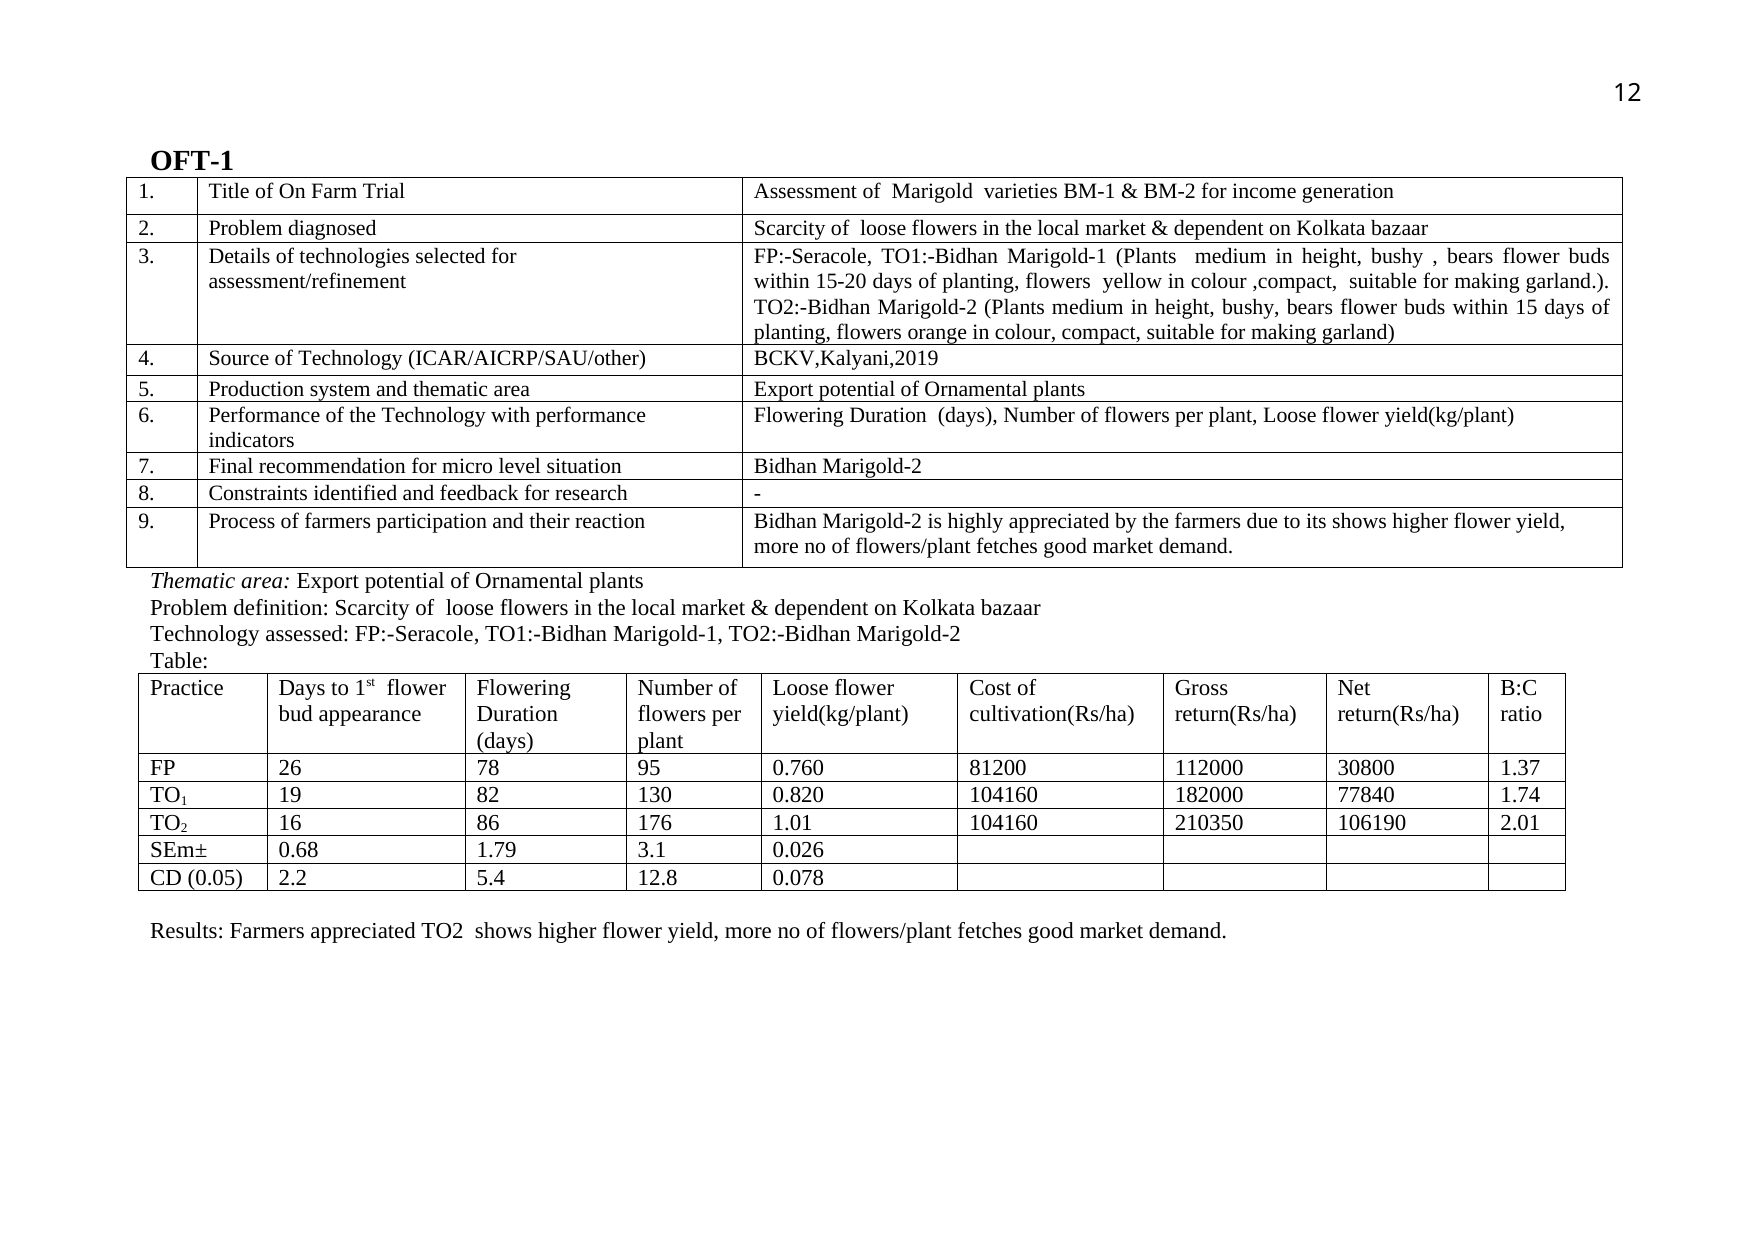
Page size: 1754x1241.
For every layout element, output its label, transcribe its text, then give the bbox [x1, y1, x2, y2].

table_cell Final recommendation for micro level situation [198, 453, 742, 478]
table_cell [1489, 864, 1565, 890]
table_cell [1327, 836, 1488, 863]
table_cell 9. [127, 508, 197, 567]
table_cell BCKV,Kalyani,2019 [743, 345, 1622, 374]
text Results: Farmers appreciated TO2 shows higher flower yield, more no of flowers/plant fetches good market demand. [150, 917, 1641, 944]
table_cell Scarcity of loose flowers in the local market & dependent on Kolkata bazaar [743, 215, 1622, 242]
table_cell 86 [466, 809, 626, 835]
table_cell Constraints identified and feedback for research [198, 480, 742, 507]
table_cell Bidhan Marigold-2 is highly appreciated by the farmers due to its shows higher flower yield, more no of flowers/plant fetches good market demand. [743, 508, 1622, 567]
table_cell [958, 836, 1163, 863]
table_header Gross return(Rs/ha) [1164, 674, 1326, 753]
table_cell 81200 [958, 754, 1163, 781]
table_cell 12.8 [627, 864, 761, 890]
table_cell TO1 [139, 782, 267, 808]
table_cell Problem diagnosed [198, 215, 742, 242]
table_header Number of flowers per plant [627, 674, 761, 753]
table_header B:C ratio [1489, 674, 1565, 753]
table_cell Bidhan Marigold-2 [743, 453, 1622, 478]
table_cell 2. [127, 215, 197, 242]
table_cell 210350 [1164, 809, 1326, 835]
text Table: [150, 647, 1641, 673]
table_cell 1.01 [762, 809, 957, 835]
table_cell 78 [466, 754, 626, 781]
table_cell FP [139, 754, 267, 781]
table_cell 82 [466, 782, 626, 808]
table_header Net return(Rs/ha) [1327, 674, 1488, 753]
table_cell CD (0.05) [139, 864, 267, 890]
table_header Assessment of Marigold varieties BM-1 & BM-2 for income generation [743, 178, 1622, 214]
table_cell FP:-Seracole, TO1:-Bidhan Marigold-1 (Plants medium in height, bushy , bears flower buds within 15-20 days of planting, flowers yellow in colour ,compact, suitable for making garland.). TO2:-Bidhan Marigold-2 (Plants medium in height, bushy, bears flower buds within 15 days of planting, flowers orange in colour, compact, suitable for making garland) [743, 243, 1622, 344]
table_cell 30800 [1327, 754, 1488, 781]
table_cell 3. [127, 243, 197, 344]
table_cell 106190 [1327, 809, 1488, 835]
table_cell 2.2 [268, 864, 465, 890]
text OFT-1 [150, 143, 1641, 177]
table_cell [958, 864, 1163, 890]
table_cell 16 [268, 809, 465, 835]
table_header Cost of cultivation(Rs/ha) [958, 674, 1163, 753]
text Problem definition: Scarcity of loose flowers in the local market & dependent on Kolkata bazaar [150, 594, 1641, 620]
table_header Days to 1st flower bud appearance [268, 674, 465, 753]
table_cell 1.74 [1489, 782, 1565, 808]
table_cell 0.760 [762, 754, 957, 781]
table_cell 8. [127, 480, 197, 507]
table_header 1. [127, 178, 197, 214]
table_cell 4. [127, 345, 197, 374]
table_cell Source of Technology (ICAR/AICRP/SAU/other) [198, 345, 742, 374]
table_cell [1489, 836, 1565, 863]
table_cell Flowering Duration (days), Number of flowers per plant, Loose flower yield(kg/plant) [743, 402, 1622, 452]
table_cell 6. [127, 402, 197, 452]
table_cell 182000 [1164, 782, 1326, 808]
table_cell 0.078 [762, 864, 957, 890]
table_header Practice [139, 674, 267, 753]
table_cell SEm± [139, 836, 267, 863]
table_cell 112000 [1164, 754, 1326, 781]
table_cell Export potential of Ornamental plants [743, 376, 1622, 401]
table_cell Details of technologies selected for assessment/refinement [198, 243, 742, 344]
table_cell 19 [268, 782, 465, 808]
table_cell 7. [127, 453, 197, 478]
table_cell 104160 [958, 809, 1163, 835]
table_cell [1327, 864, 1488, 890]
table_cell Process of farmers participation and their reaction [198, 508, 742, 567]
table_cell - [743, 480, 1622, 507]
table_header Title of On Farm Trial [198, 178, 742, 214]
table_cell TO2 [139, 809, 267, 835]
table_cell [1164, 864, 1326, 890]
table_cell 176 [627, 809, 761, 835]
table_cell 3.1 [627, 836, 761, 863]
table_cell [1164, 836, 1326, 863]
table_cell 2.01 [1489, 809, 1565, 835]
table_cell 5.4 [466, 864, 626, 890]
text Thematic area: Export potential of Ornamental plants [150, 568, 1641, 594]
table_cell 1.37 [1489, 754, 1565, 781]
table_cell Production system and thematic area [198, 376, 742, 401]
table_cell 95 [627, 754, 761, 781]
table_cell 0.026 [762, 836, 957, 863]
table_cell 77840 [1327, 782, 1488, 808]
table_cell 104160 [958, 782, 1163, 808]
table_header Flowering Duration (days) [466, 674, 626, 753]
table_cell Performance of the Technology with performance indicators [198, 402, 742, 452]
table_header Loose flower yield(kg/plant) [762, 674, 957, 753]
table_cell 0.820 [762, 782, 957, 808]
table_cell 26 [268, 754, 465, 781]
table_cell 130 [627, 782, 761, 808]
table_cell 1.79 [466, 836, 626, 863]
table_cell 0.68 [268, 836, 465, 863]
table_cell 5. [127, 376, 197, 401]
text Technology assessed: FP:-Seracole, TO1:-Bidhan Marigold-1, TO2:-Bidhan Marigold-2 [150, 620, 1641, 647]
